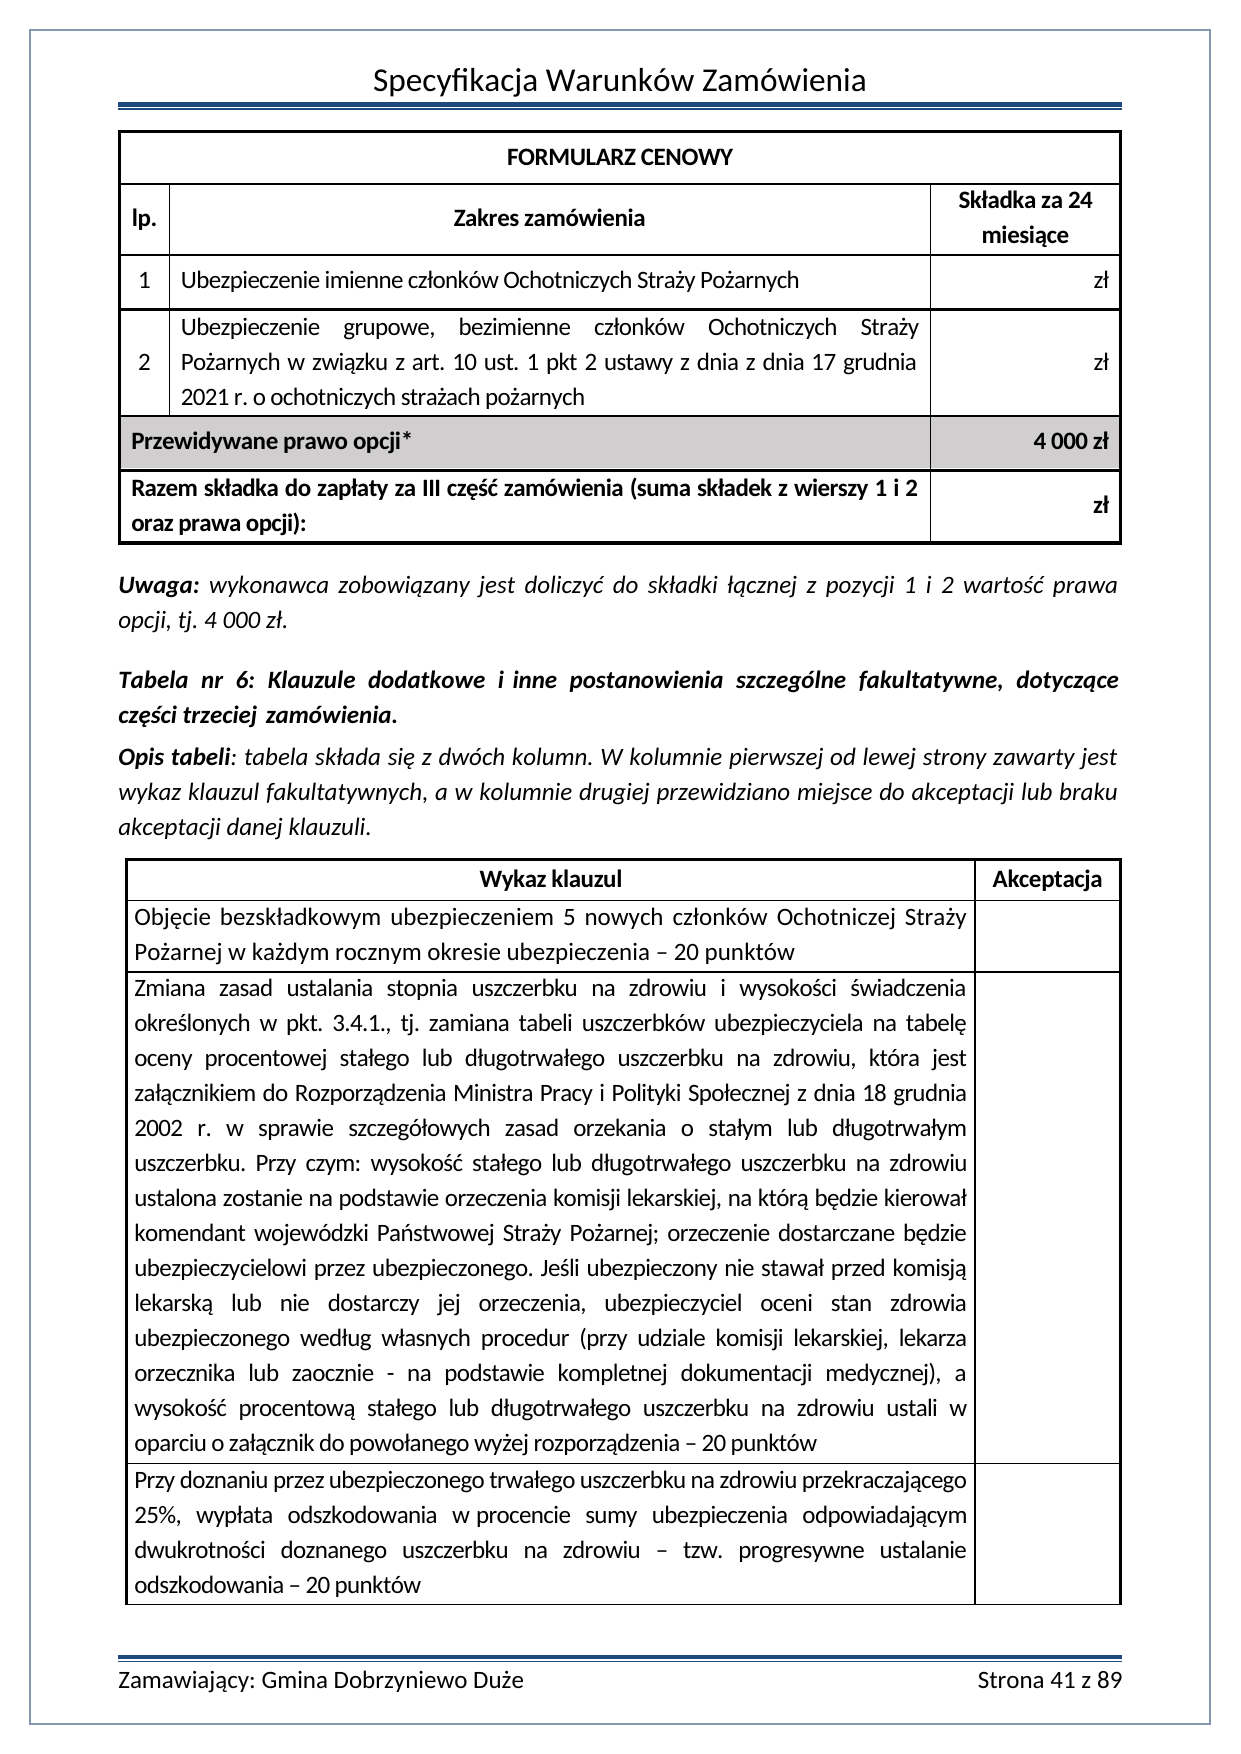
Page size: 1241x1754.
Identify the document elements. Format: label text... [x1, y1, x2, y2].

table_cell Zakres zamówienia [170, 185, 930, 254]
table_header Wykaz klauzul [128, 861, 974, 900]
text Uwaga: wykonawca zobowiązany jest doliczyć do składki łącznej z pozycji 1 i 2 wartość prawa opcji, tj. 4 000 zł. [118, 569, 1122, 635]
table_cell Przewidywane prawo opcji* [121, 417, 930, 468]
table_cell Ubezpieczenie imienne członków Ochotniczych Straży Pożarnych [170, 256, 930, 307]
table_cell Przy doznaniu przez ubezpieczonego trwałego uszczerbku na zdrowiu przekraczającego 25%, wypłata odszkodowania w procencie sumy ubezpieczenia odpowiadającym dwukrotności doznanego uszczerbku na zdrowiu – tzw. progresywne ustalanie odszkodowania – 20 punktów [128, 1464, 974, 1604]
table_cell zł [931, 256, 1119, 307]
text Opis tabeli: tabela składa się z dwóch kolumn. W kolumnie pierwszej od lewej strony zawarty jest wykaz klauzul fakultatywnych, a w kolumnie drugiej przewidziano miejsce do akceptacji lub braku akceptacji danej klauzuli. [118, 741, 1122, 841]
table_cell Składka za 24 miesiące [931, 185, 1119, 254]
table_cell [976, 1464, 1119, 1604]
table_cell 1 [121, 256, 169, 307]
table_cell Zmiana zasad ustalania stopnia uszczerbku na zdrowiu i wysokości świadczenia określonych w pkt. 3.4.1., tj. zamiana tabeli uszczerbków ubezpieczyciela na tabelę oceny procentowej stałego lub długotrwałego uszczerbku na zdrowiu, która jest załącznikiem do Rozporządzenia Ministra Pracy i Polityki Społecznej z dnia 18 grudnia 2002 r. w sprawie szczegółowych zasad orzekania o stałym lub długotrwałym uszczerbku. Przy czym: wysokość stałego lub długotrwałego uszczerbku na zdrowiu ustalona zostanie na podstawie orzeczenia komisji lekarskiej, na którą będzie kierował komendant wojewódzki Państwowej Straży Pożarnej; orzeczenie dostarczane będzie ubezpieczycielowi przez ubezpieczonego. Jeśli ubezpieczony nie stawał przed komisją lekarską lub nie dostarczy jej orzeczenia, ubezpieczyciel oceni stan zdrowia ubezpieczonego według własnych procedur (przy udziale komisji lekarskiej, lekarza orzecznika lub zaocznie - na podstawie kompletnej dokumentacji medycznej), a wysokość procentową stałego lub długotrwałego uszczerbku na zdrowiu ustali w oparciu o załącznik do powołanego wyżej rozporządzenia – 20 punktów [128, 973, 974, 1462]
table_cell 4 000 zł [931, 417, 1119, 468]
text Tabela nr 6: Klauzule dodatkowe i inne postanowienia szczególne fakultatywne, dotyczące części trzeciej zamówienia. [118, 664, 1122, 730]
table_cell Objęcie bezskładkowym ubezpieczeniem 5 nowych członków Ochotniczej Straży Pożarnej w każdym rocznym okresie ubezpieczenia – 20 punktów [128, 901, 974, 971]
table_cell Ubezpieczenie grupowe, bezimienne członków Ochotniczych Straży Pożarnych w związku z art. 10 ust. 1 pkt 2 ustawy z dnia z dnia 17 grudnia 2021 r. o ochotniczych strażach pożarnych [170, 311, 930, 415]
table_cell 2 [121, 311, 169, 415]
table_cell Razem składka do zapłaty za III część zamówienia (suma składek z wierszy 1 i 2 oraz prawa opcji): [121, 472, 930, 541]
table_header Akceptacja [976, 861, 1119, 900]
table_cell zł [931, 311, 1119, 415]
table_cell lp. [121, 185, 169, 254]
table_header FORMULARZ CENOWY [121, 133, 1119, 183]
table_cell zł [931, 472, 1119, 541]
table_cell [976, 973, 1119, 1462]
table_cell [976, 901, 1119, 971]
